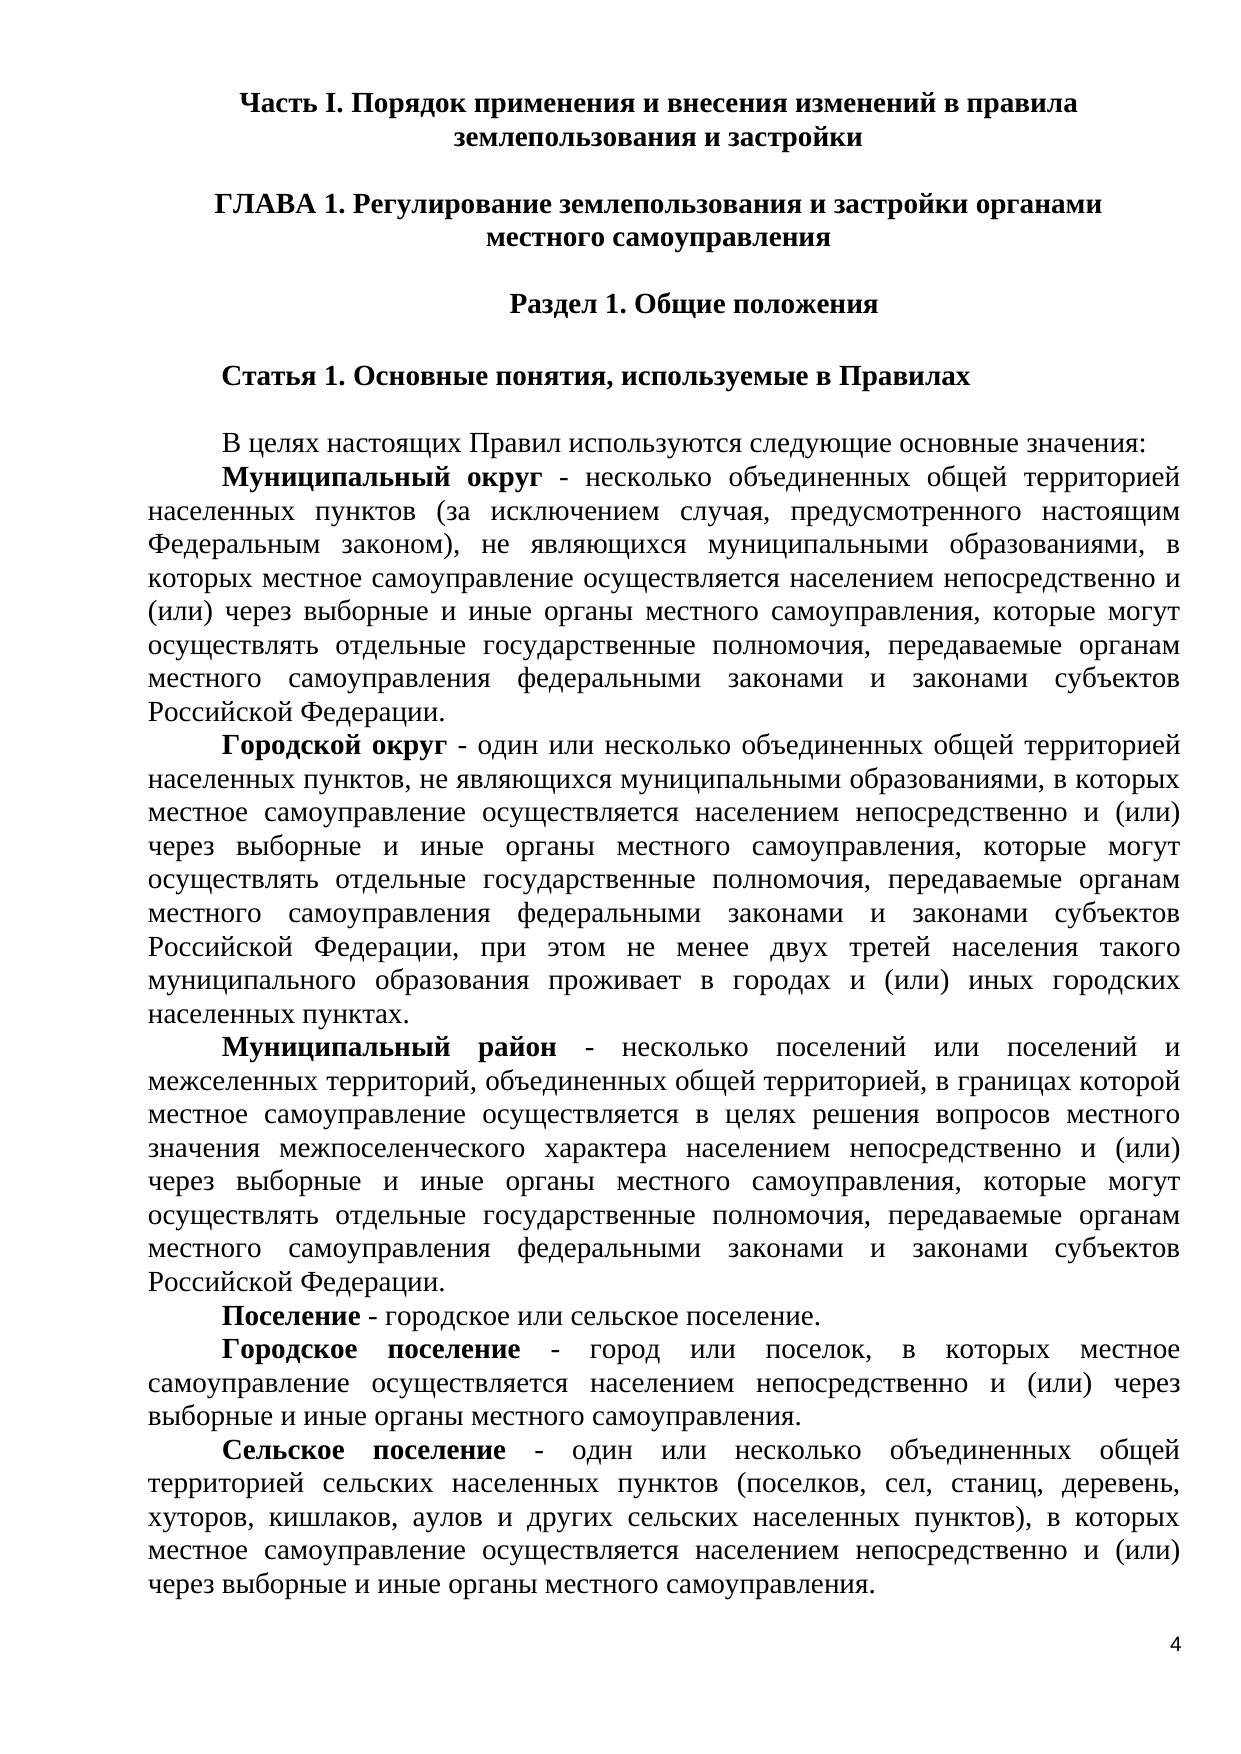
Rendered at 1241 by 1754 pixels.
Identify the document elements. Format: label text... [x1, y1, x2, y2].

text Муниципальный район - несколько поселений или поселений и межселенных территорий, объединенных общей территорией, в границах которой местное самоуправление осуществляется в целях решения вопросов местного значения межпоселенческого характера населением непосредственно и (или) через выборные и иные органы местного самоуправления, которые могут осуществлять отдельные государственные полномочия, передаваемые органам местного самоуправления федеральными законами и законами субъектов Российской Федерации. [148, 1029, 1181, 1298]
text Поселение - городское или сельское поселение. [148, 1298, 1181, 1331]
subtitle Статья 1. Основные понятия, используемые в Правилах [148, 358, 1181, 392]
subtitle Часть I. Порядок применения и внесения изменений в правила землепользования и застройки [189, 85, 1127, 152]
text Сельское поселение - один или несколько объединенных общей территорией сельских населенных пунктов (поселков, сел, станиц, деревень, хуторов, кишлаков, аулов и других сельских населенных пунктов), в которых местное самоуправление осуществляется населением непосредственно и (или) через выборные и иные органы местного самоуправления. [148, 1432, 1181, 1599]
text Муниципальный округ - несколько объединенных общей территорией населенных пунктов (за исключением случая, предусмотренного настоящим Федеральным законом), не являющихся муниципальными образованиями, в которых местное самоуправление осуществляется населением непосредственно и (или) через выборные и иные органы местного самоуправления, которые могут осуществлять отдельные государственные полномочия, передаваемые органам местного самоуправления федеральными законами и законами субъектов Российской Федерации. [148, 459, 1181, 727]
subtitle ГЛАВА 1. Регулирование землепользования и застройки органами местного самоуправления [189, 186, 1127, 253]
text В целях настоящих Правил используются следующие основные значения: [148, 426, 1181, 459]
subtitle Раздел 1. Общие положения [207, 287, 1181, 320]
text Городской округ - один или несколько объединенных общей территорией населенных пунктов, не являющихся муниципальными образованиями, в которых местное самоуправление осуществляется населением непосредственно и (или) через выборные и иные органы местного самоуправления, которые могут осуществлять отдельные государственные полномочия, передаваемые органам местного самоуправления федеральными законами и законами субъектов Российской Федерации, при этом не менее двух третей населения такого муниципального образования проживает в городах и (или) иных городских населенных пунктах. [148, 727, 1181, 1029]
text Городское поселение - город или поселок, в которых местное самоуправление осуществляется населением непосредственно и (или) через выборные и иные органы местного самоуправления. [148, 1331, 1181, 1432]
